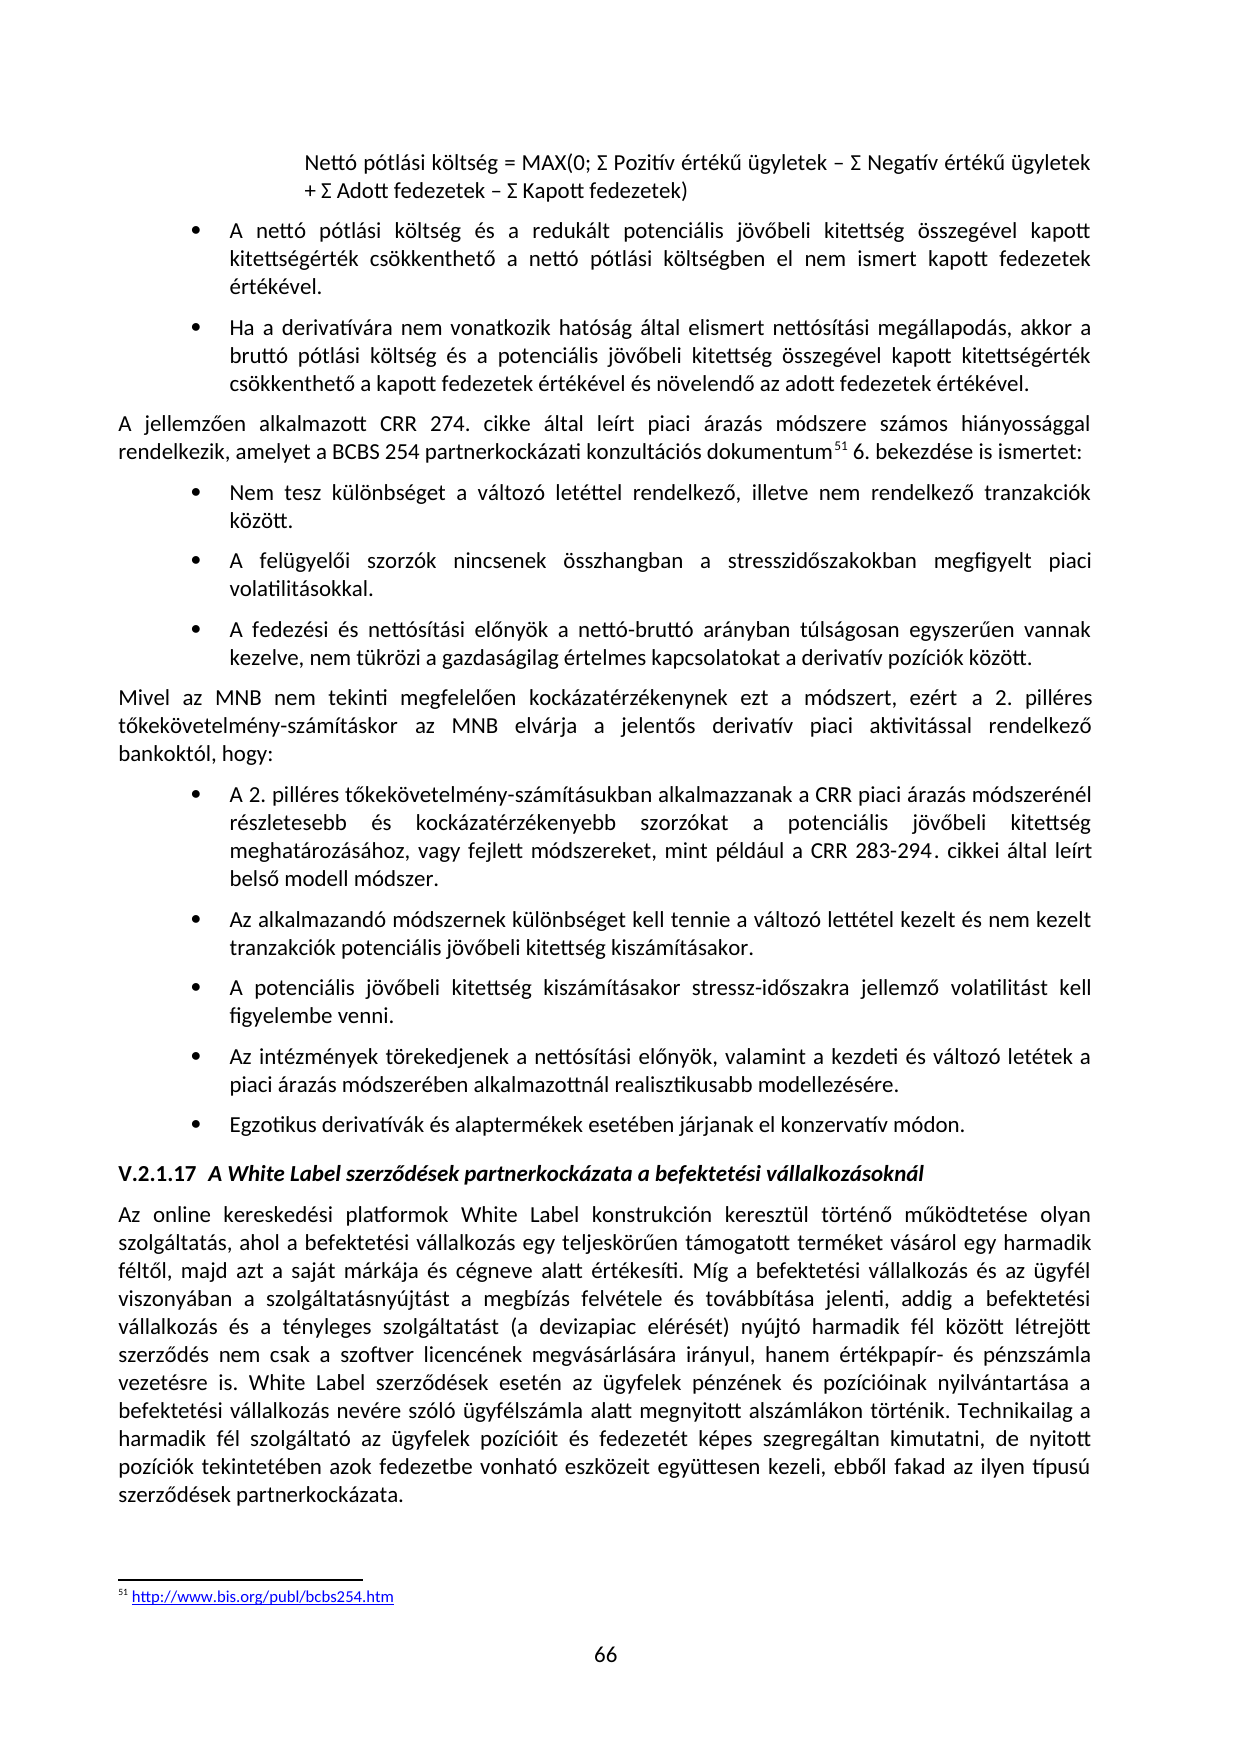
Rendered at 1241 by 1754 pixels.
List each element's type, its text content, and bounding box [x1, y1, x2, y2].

text A fedezési és nettósítási előnyök a nettó-bruttó arányban túlságosan egyszerűen vannak kezelve, nem tükrözi a gazdaságilag értelmes kapcsolatokat a derivatív pozíciók között. [192, 615, 1093, 671]
text A potenciális jövőbeli kitettség kiszámításakor stressz-időszakra jellemző volatilitást kell figyelembe venni. [192, 973, 1093, 1029]
list Mivel az MNB nem tekinti megfelelően kockázatérzékenynek ezt a módszert, ezért a 2. pilléres tőkekövetelmény-számításkor az MNB elvárja a jelentős derivatív piaci aktivitással rendelkező bankoktól, hogy: [118, 683, 1093, 768]
text Nem tesz különbséget a változó letéttel rendelkező, illetve nem rendelkező tranzakciók között. [192, 478, 1093, 534]
subtitle A White Label szerződések partnerkockázata a befektetési vállalkozásoknál [118, 1159, 1093, 1187]
text Az online kereskedési platformok White Label konstrukción keresztül történő működtetése olyan szolgáltatás, ahol a befektetési vállalkozás egy teljeskörűen támogatott terméket vásárol egy harmadik féltől, majd azt a saját márkája és cégneve alatt értékesíti. Míg a befektetési vállalkozás és az ügyfél viszonyában a szolgáltatásnyújtást a megbízás felvétele és továbbítása jelenti, addig a befektetési vállalkozás és a tényleges szolgáltatást (a devizapiac elérését) nyújtó harmadik fél között létrejött szerződés nem csak a szoftver licencének megvásárlására irányul, hanem értékpapír- és pénzszámla vezetésre is. White Label szerződések esetén az ügyfelek pénzének és pozícióinak nyilvántartása a befektetési vállalkozás nevére szóló ügyfélszámla alatt megnyitott alszámlákon történik. Technikailag a harmadik fél szolgáltató az ügyfelek pozícióit és fedezetét képes szegregáltan kimutatni, de nyitott pozíciók tekintetében azok fedezetbe vonható eszközeit együttesen kezeli, ebből fakad az ilyen típusú szerződések partnerkockázata. [118, 1200, 1093, 1508]
text A felügyelői szorzók nincsenek összhangban a stresszidőszakokban megfigyelt piaci volatilitásokkal. [192, 546, 1093, 602]
text Az alkalmazandó módszernek különbséget kell tennie a változó lettétel kezelt és nem kezelt tranzakciók potenciális jövőbeli kitettség kiszámításakor. [192, 905, 1093, 961]
text Az intézmények törekedjenek a nettósítási előnyök, valamint a kezdeti és változó letétek a piaci árazás módszerében alkalmazottnál realisztikusabb modellezésére. [192, 1042, 1093, 1098]
list A jellemzően alkalmazott CRR 274. cikke által leírt piaci árazás módszere számos hiányossággal rendelkezik, amelyet a BCBS 254 partnerkockázati konzultációs dokumentum 6. bekezdése is ismertet: [118, 409, 1093, 465]
text A 2. pilléres tőkekövetelmény-számításukban alkalmazzanak a CRR piaci árazás módszerénél részletesebb és kockázatérzékenyebb szorzókat a potenciális jövőbeli kitettség meghatározásához, vagy fejlett módszereket, mint például a CRR 283-294. cikkei által leírt belső modell módszer. [192, 780, 1093, 892]
text Egzotikus derivatívák és alaptermékek esetében járjanak el konzervatív módon. [192, 1110, 1093, 1138]
text A nettó pótlási költség és a redukált potenciális jövőbeli kitettség összegével kapott kitettségérték csökkenthető a nettó pótlási költségben el nem ismert kapott fedezetek értékével. [192, 216, 1093, 300]
list Nettó pótlási költség = MAX(0; Σ Pozitív értékű ügyletek – Σ Negatív értékű ügyletek + Σ Adott fedezetek – Σ Kapott fedezetek) [304, 148, 1093, 204]
text Ha a derivatívára nem vonatkozik hatóság által elismert nettósítási megállapodás, akkor a bruttó pótlási költség és a potenciális jövőbeli kitettség összegével kapott kitettségérték csökkenthető a kapott fedezetek értékével és növelendő az adott fedezetek értékével. [192, 313, 1093, 397]
